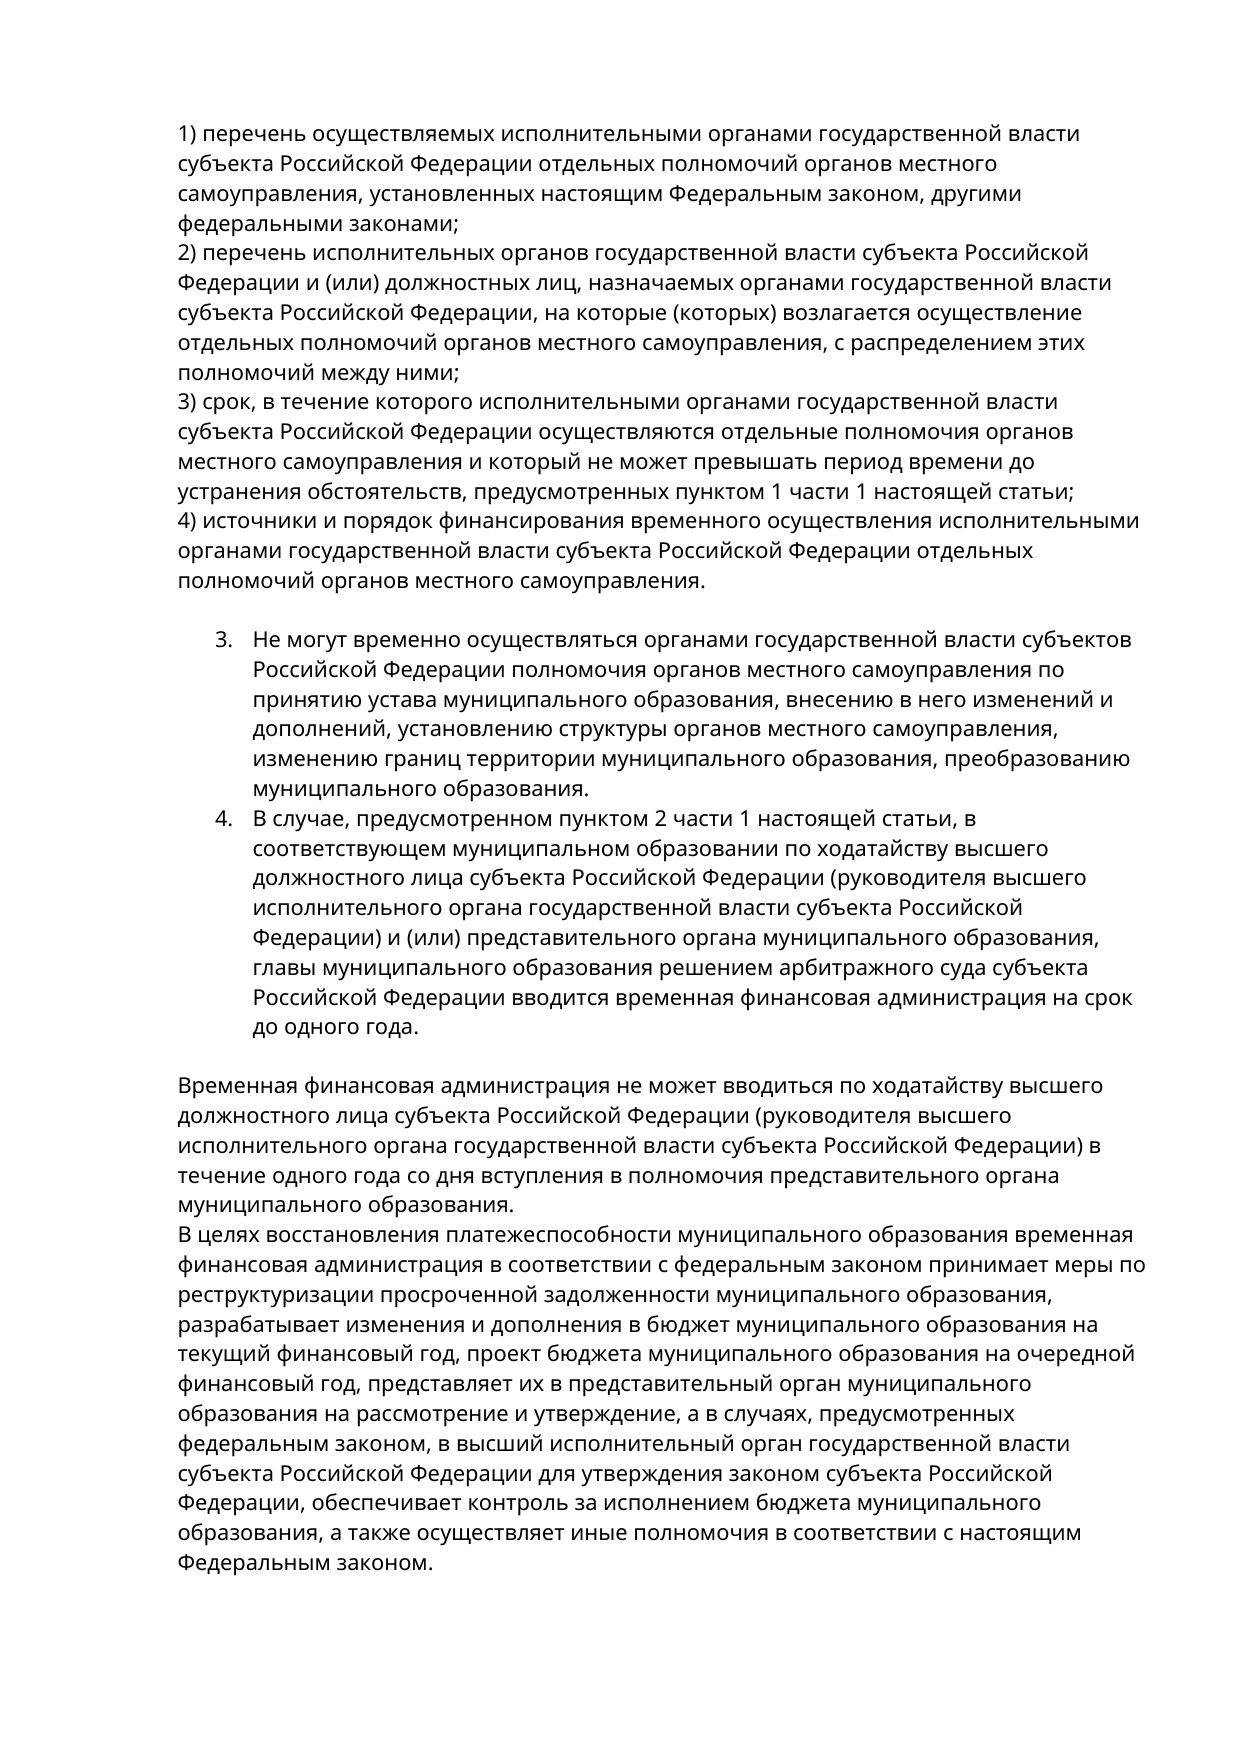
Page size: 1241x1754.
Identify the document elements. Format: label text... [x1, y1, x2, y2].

text В целях восстановления платежеспособности муниципального образования временная финансовая администрация в соответствии с федеральным законом принимает меры по реструктуризации просроченной задолженности муниципального образования, разрабатывает изменения и дополнения в бюджет муниципального образования на текущий финансовый год, проект бюджета муниципального образования на очередной финансовый год, представляет их в представительный орган муниципального образования на рассмотрение и утверждение, а в случаях, предусмотренных федеральным законом, в высший исполнительный орган государственной власти субъекта Российской Федерации для утверждения законом субъекта Российской Федерации, обеспечивает контроль за исполнением бюджета муниципального образования, а также осуществляет иные полномочия в соответствии с настоящим Федеральным законом. [177, 1219, 1152, 1577]
text 3) срок, в течение которого исполнительными органами государственной власти субъекта Российской Федерации осуществляются отдельные полномочия органов местного самоуправления и который не может превышать период времени до устранения обстоятельств, предусмотренных пунктом 1 части 1 настоящей статьи; [177, 386, 1152, 505]
list Не могут временно осуществляться органами государственной власти субъектов Российской Федерации полномочия органов местного самоуправления по принятию устава муниципального образования, внесению в него изменений и дополнений, установлению структуры органов местного самоуправления, изменению границ территории муниципального образования, преобразованию муниципального образования. [215, 624, 1152, 803]
text 2) перечень исполнительных органов государственной власти субъекта Российской Федерации и (или) должностных лиц, назначаемых органами государственной власти субъекта Российской Федерации, на которые (которых) возлагается осуществление отдельных полномочий органов местного самоуправления, с распределением этих полномочий между ними; [177, 237, 1152, 386]
text 4) источники и порядок финансирования временного осуществления исполнительными органами государственной власти субъекта Российской Федерации отдельных полномочий органов местного самоуправления. [177, 505, 1152, 595]
list В случае, предусмотренном пунктом 2 части 1 настоящей статьи, в соответствующем муниципальном образовании по ходатайству высшего должностного лица субъекта Российской Федерации (руководителя высшего исполнительного органа государственной власти субъекта Российской Федерации) и (или) представительного органа муниципального образования, главы муниципального образования решением арбитражного суда субъекта Российской Федерации вводится временная финансовая администрация на срок до одного года. [215, 803, 1152, 1041]
text Временная финансовая администрация не может вводиться по ходатайству высшего должностного лица субъекта Российской Федерации (руководителя высшего исполнительного органа государственной власти субъекта Российской Федерации) в течение одного года со дня вступления в полномочия представительного органа муниципального образования. [177, 1070, 1152, 1219]
text 1) перечень осуществляемых исполнительными органами государственной власти субъекта Российской Федерации отдельных полномочий органов местного самоуправления, установленных настоящим Федеральным законом, другими федеральными законами; [177, 118, 1152, 237]
